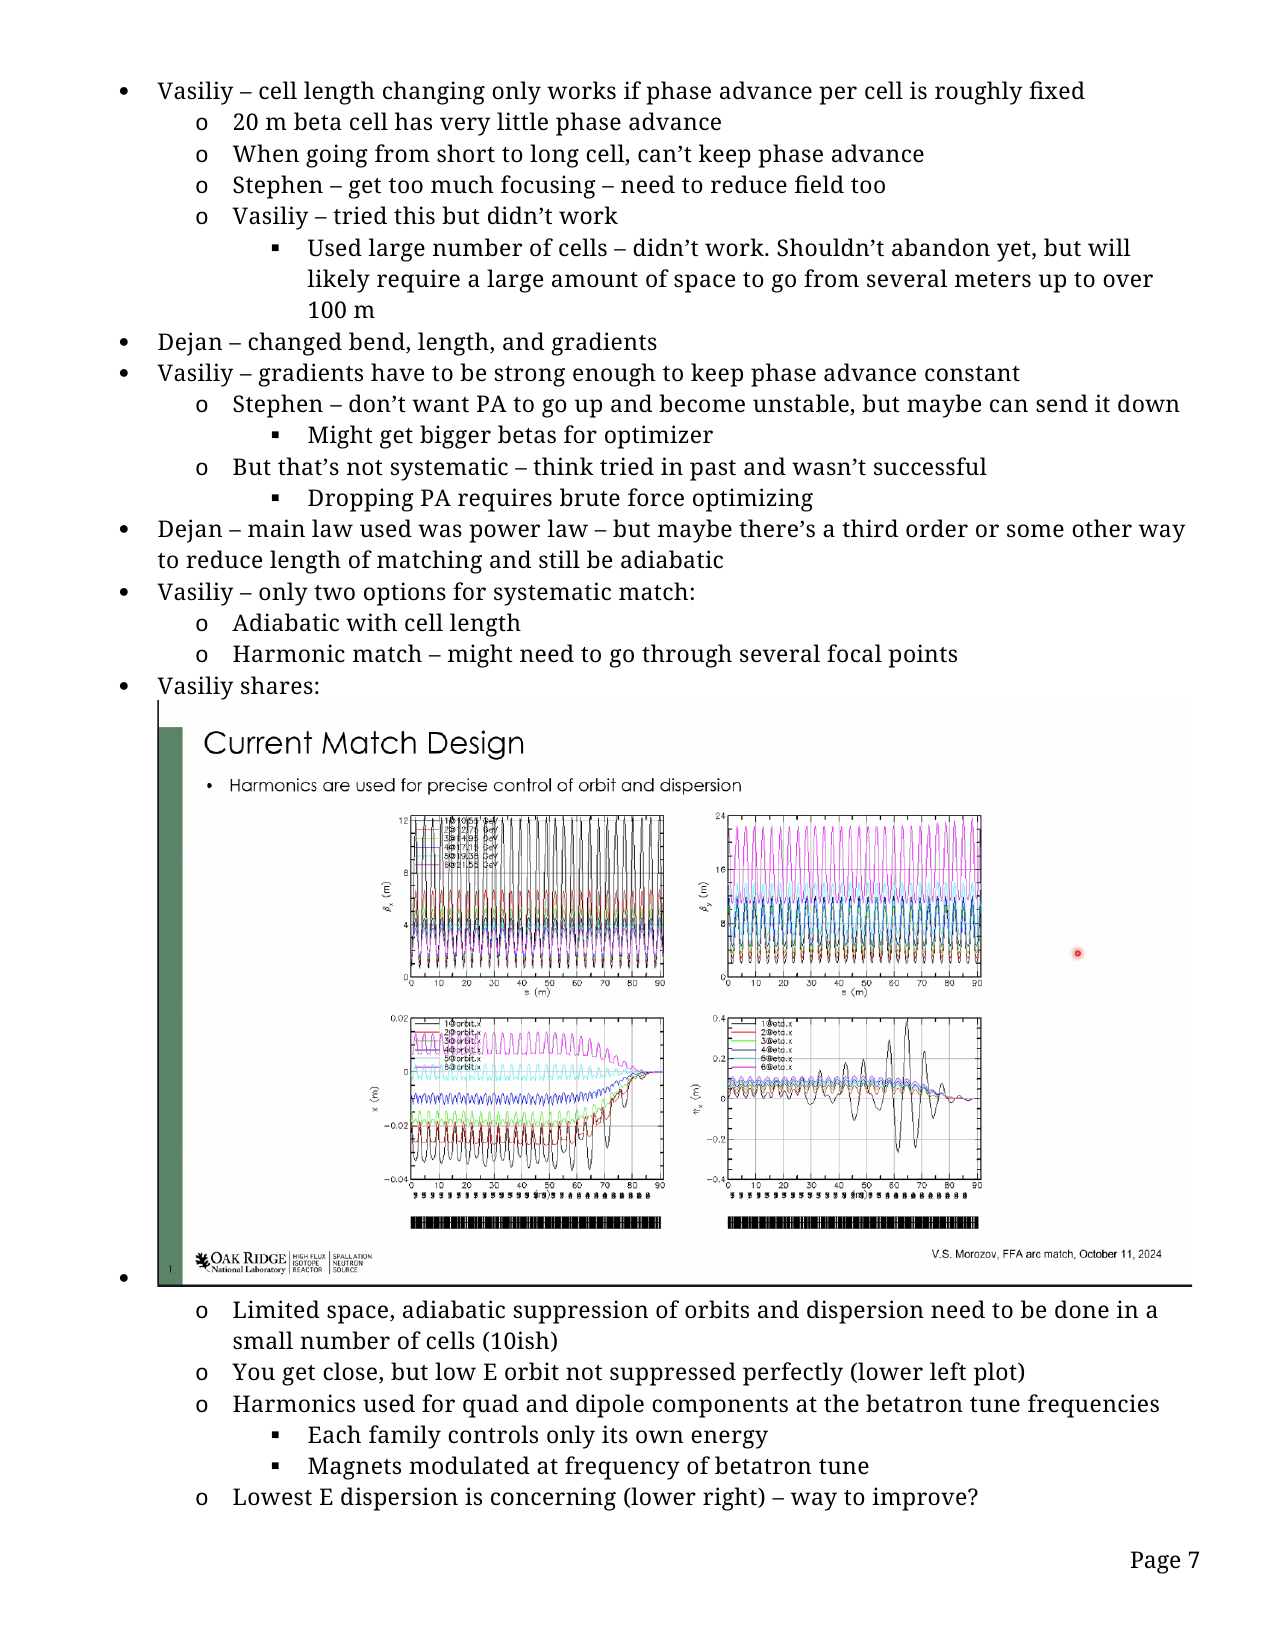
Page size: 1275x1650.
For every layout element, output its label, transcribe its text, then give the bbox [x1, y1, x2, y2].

list Stephen – don’t want PA to go up and become unstable, but maybe can send it down [195, 388, 1200, 419]
list Each family controls only its own energy [270, 1419, 1200, 1450]
list Lowest E dispersion is concerning (lower right) – way to improve? [195, 1481, 1200, 1513]
list 20 m beta cell has very little phase advance [195, 106, 1200, 138]
list Vasiliy – tried this but didn’t work [195, 200, 1200, 232]
list Magnets modulated at frequency of betatron tune [270, 1450, 1200, 1481]
list Might get bigger betas for optimizer [270, 419, 1200, 451]
list But that’s not systematic – think tried in past and wasn’t successful [195, 451, 1200, 482]
list Stephen – get too much focusing – need to reduce field too [195, 169, 1200, 200]
list Harmonic match – might need to go through several focal points [195, 638, 1200, 669]
list Limited space, adiabatic suppression of orbits and dispersion need to be done in a small number of cells (10ish) [195, 1293, 1200, 1356]
list Dejan – changed bend, length, and gradients [120, 325, 1200, 357]
list Vasiliy shares: [120, 669, 1200, 701]
list Dejan – main law used was power law – but maybe there’s a third order or some other way to reduce length of matching and still be adiabatic [120, 513, 1200, 576]
list Vasiliy – only two options for systematic match: [120, 576, 1200, 607]
list Vasiliy – cell length changing only works if phase advance per cell is roughly fixed [120, 75, 1200, 106]
list Dropping PA requires brute force optimizing [270, 482, 1200, 513]
list Adiabatic with cell length [195, 607, 1200, 638]
picture [157, 700, 1193, 1287]
list When going from short to long cell, can’t keep phase advance [195, 138, 1200, 169]
list You get close, but low E orbit not suppressed perfectly (lower left plot) [195, 1356, 1200, 1387]
list Harmonics used for quad and dipole components at the betatron tune frequencies [195, 1387, 1200, 1419]
list Vasiliy – gradients have to be strong enough to keep phase advance constant [120, 357, 1200, 388]
list Used large number of cells – didn’t work. Shouldn’t abandon yet, but will likely require a large amount of space to go from several meters up to over 100 m [270, 232, 1200, 325]
